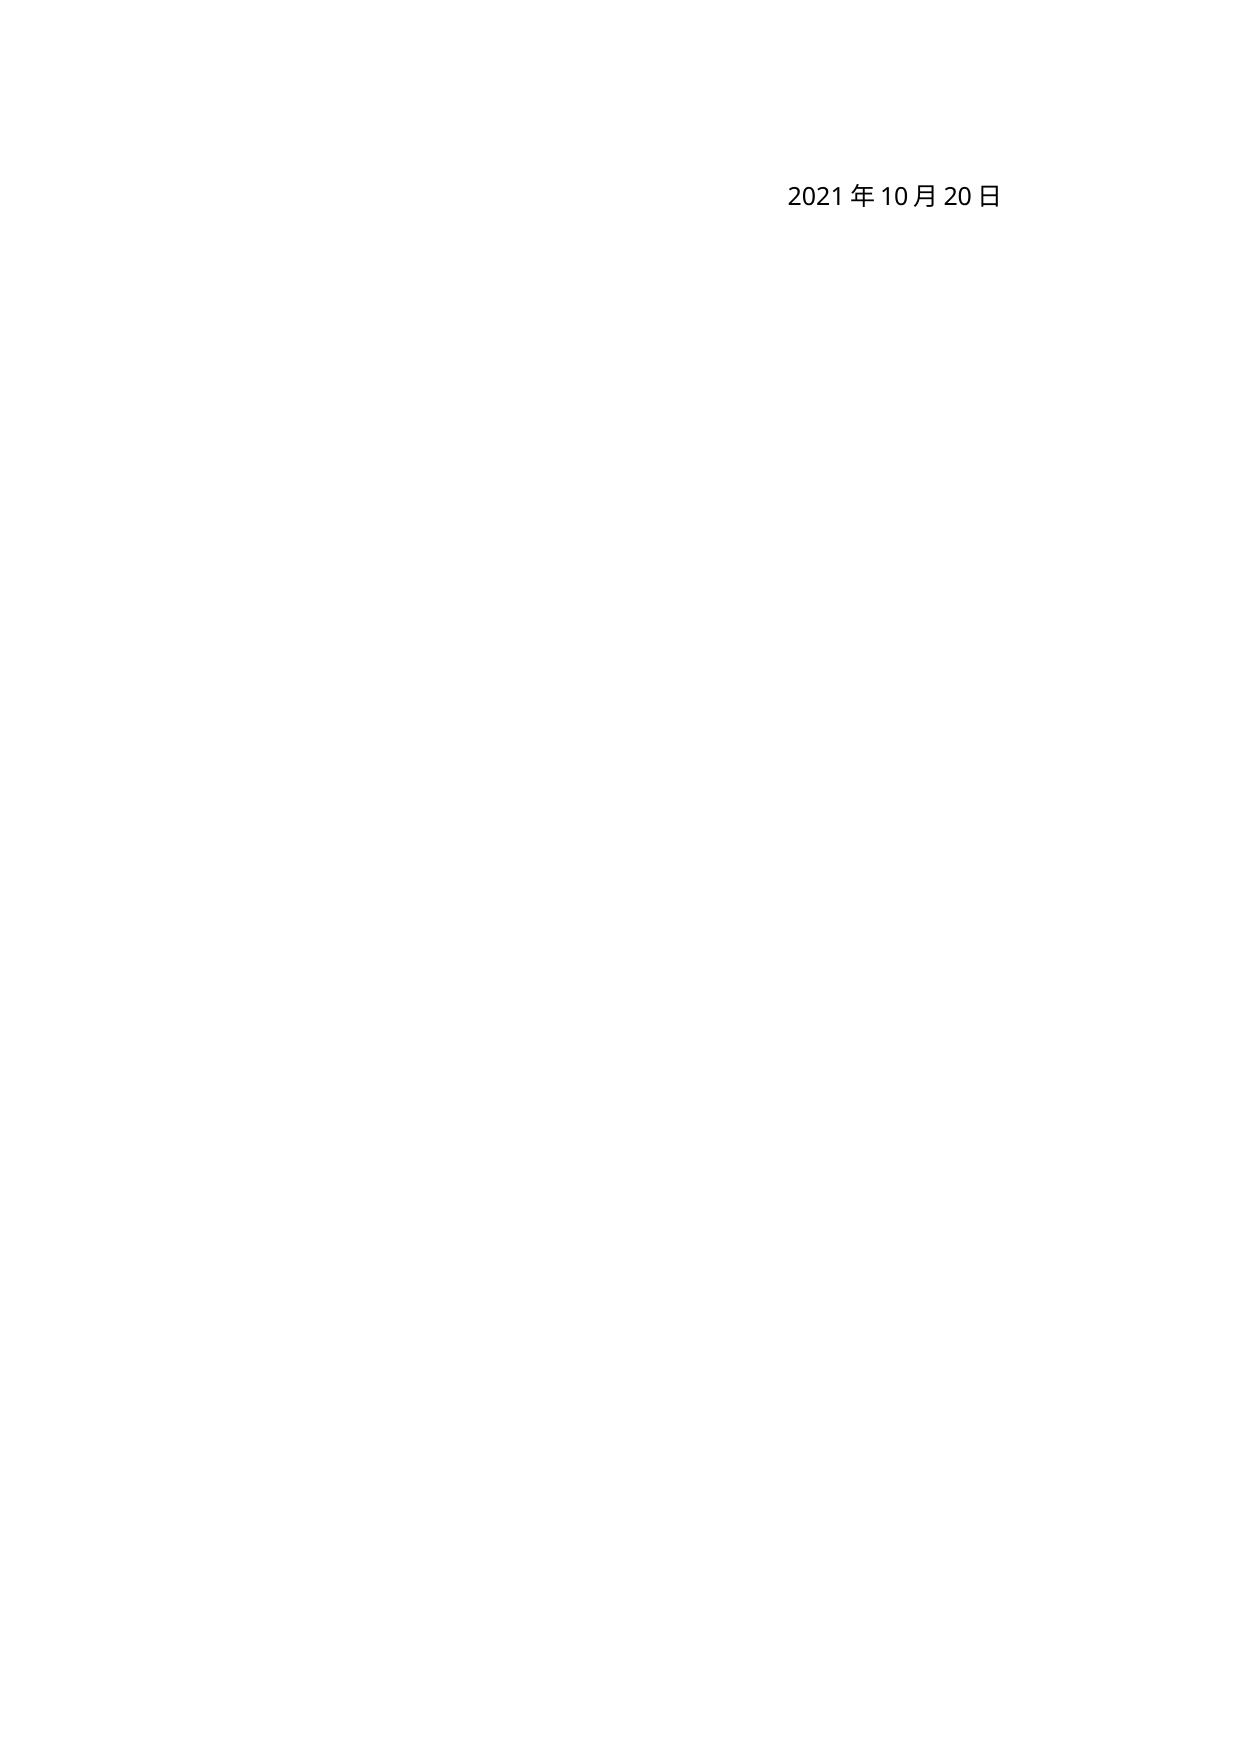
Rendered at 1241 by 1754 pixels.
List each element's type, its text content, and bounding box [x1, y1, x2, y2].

text 2021年10月20日 [187, 162, 1053, 227]
